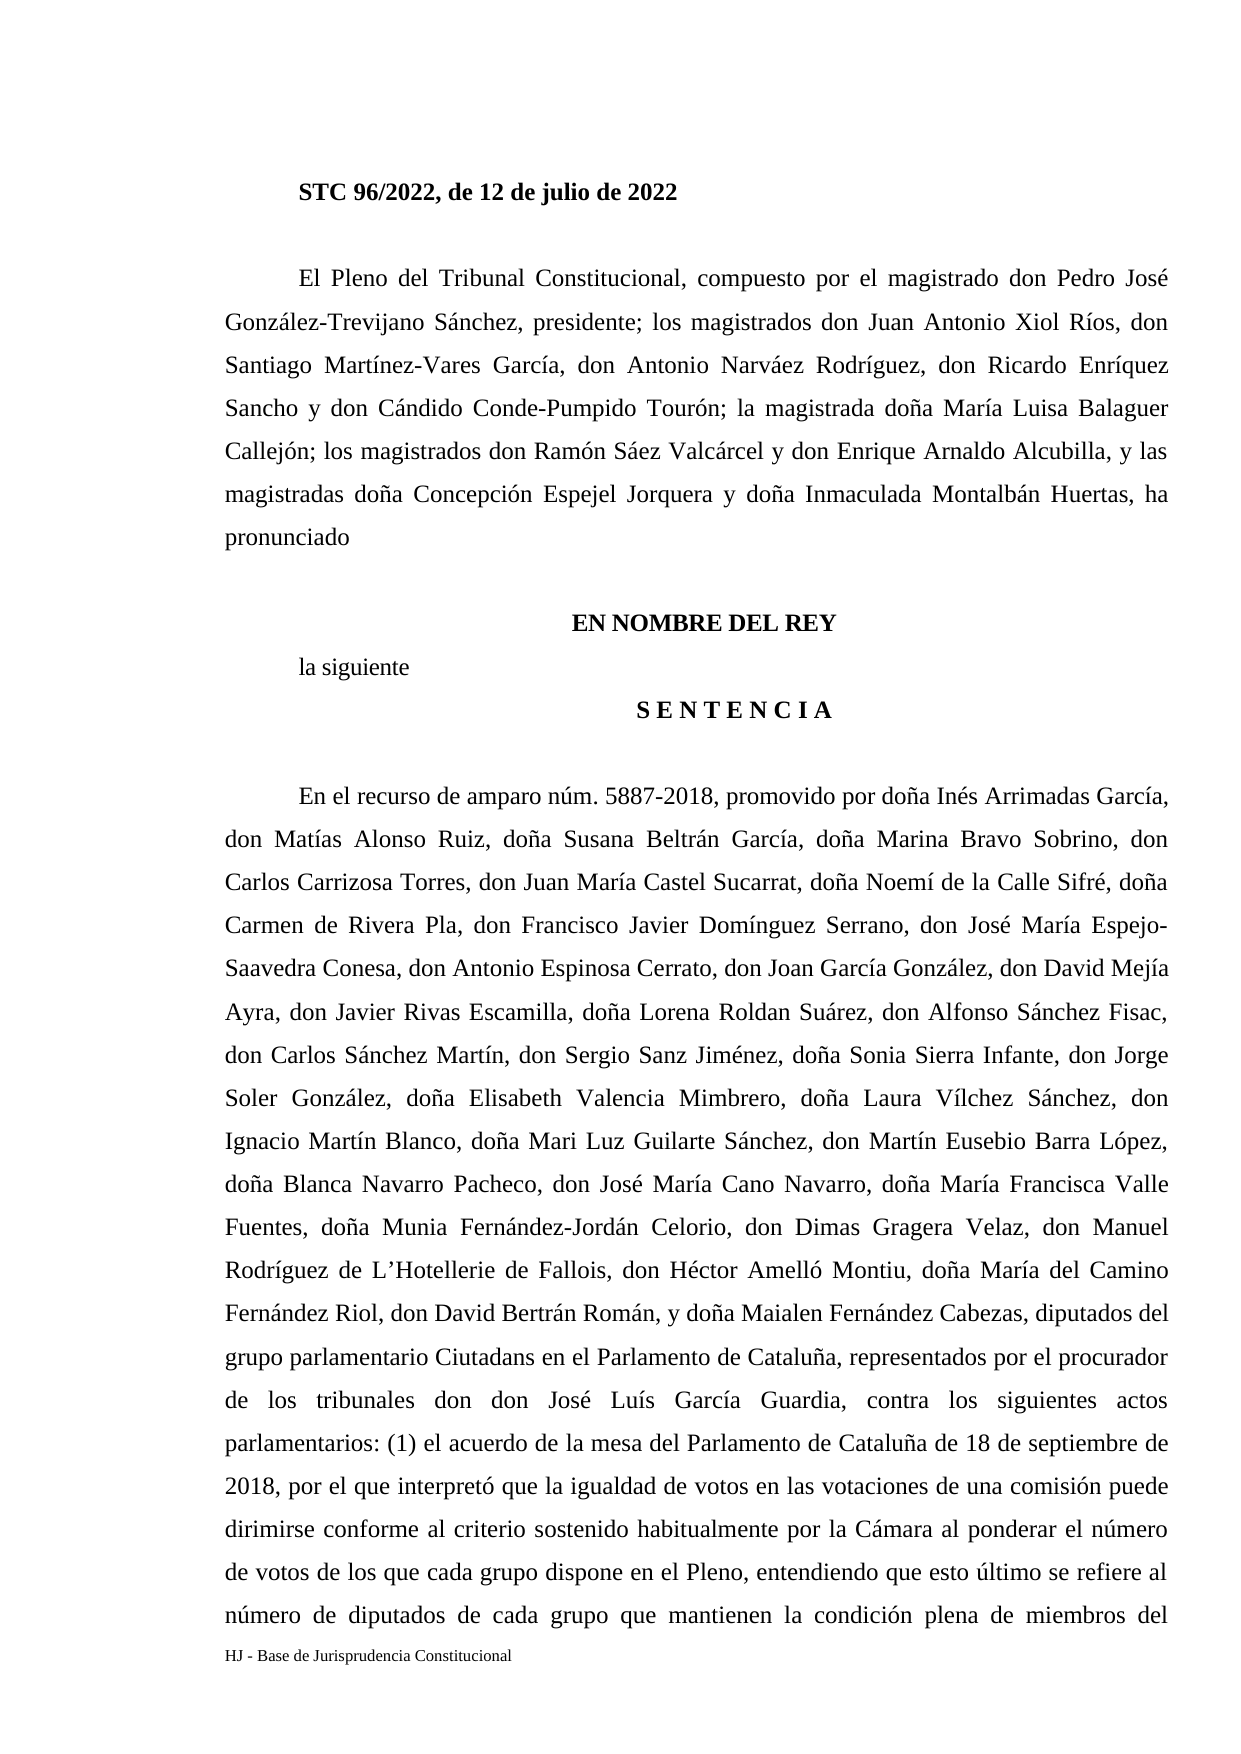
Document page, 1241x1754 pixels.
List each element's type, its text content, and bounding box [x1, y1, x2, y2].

text la siguiente [224, 652, 1110, 680]
text STC 96/2022, de 12 de julio de 2022 [224, 177, 1169, 206]
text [224, 781, 1169, 1629]
text El Pleno del Tribunal Constitucional, compuesto por el magistrado don Pedro José González-Trevijano Sánchez, presidente; los magistrados don Juan Antonio Xiol Ríos, don Santiago Martínez-Vares García, don Antonio Narváez Rodríguez, don Ricardo Enríquez Sancho y don Cándido Conde-Pumpido Tourón; la magistrada doña María Luisa Balaguer Callejón; los magistrados don Ramón Sáez Valcárcel y don Enrique Arnaldo Alcubilla, y las magistradas doña Concepción Espejel Jorquera y doña Inmaculada Montalbán Huertas, ha pronunciado [224, 263, 1169, 551]
text S E N T E N C I A [224, 695, 1169, 723]
text EN NOMBRE DEL REY [224, 608, 1110, 637]
